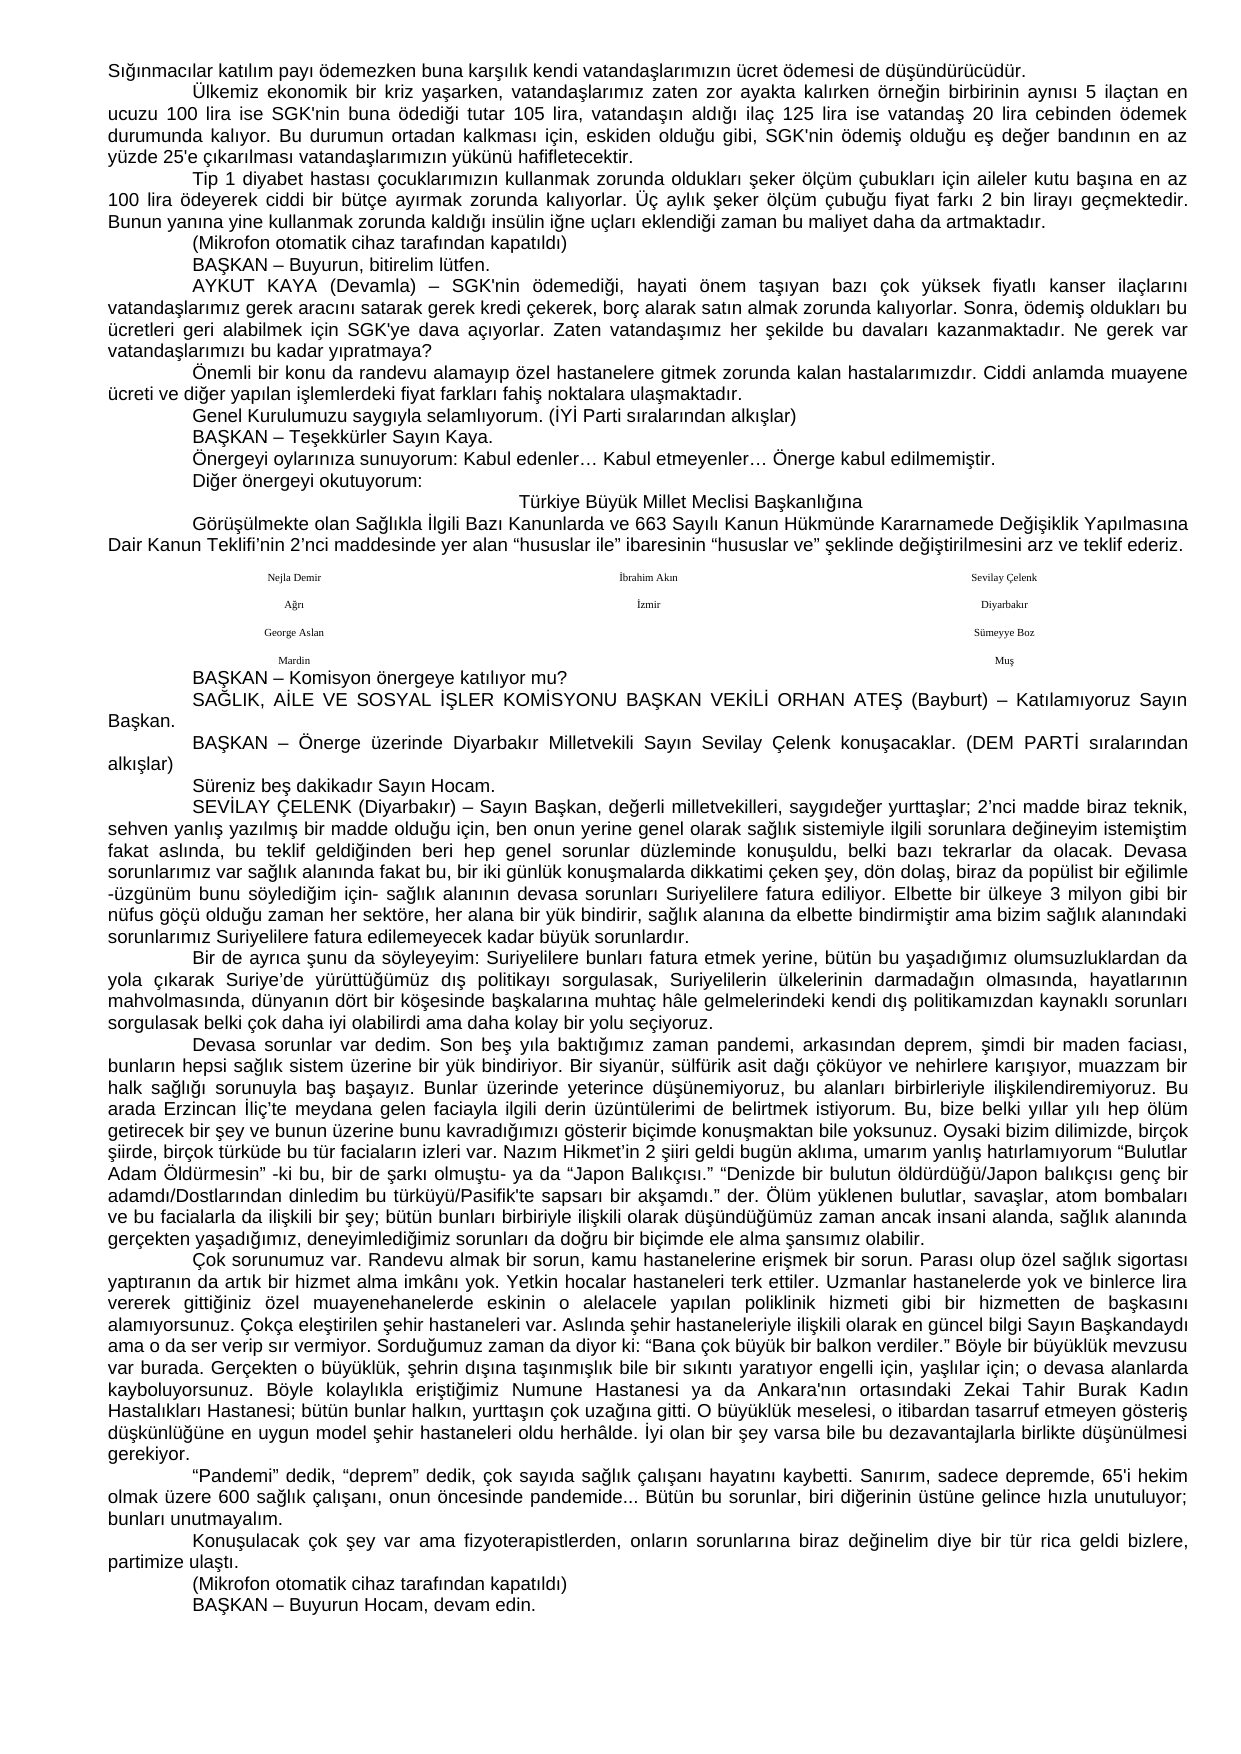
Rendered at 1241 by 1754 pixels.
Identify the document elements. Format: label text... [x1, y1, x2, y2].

text Bir de ayrıca şunu da söyleyeyim: Suriyelilere bunları fatura etmek yerine, bütün bu yaşadığımız olumsuzluklardan da yola çıkarak Suriye’de yürüttüğümüz dış politikayı sorgulasak, Suriyelilerin ülkelerinin darmadağın olmasında, hayatlarının mahvolmasında, dünyanın dört bir köşesinde başkalarına muhtaç hâle gelmelerindeki kendi dış politikamızdan kaynaklı sorunları sorgulasak belki çok daha iyi olabilirdi ama daha kolay bir yolu seçiyoruz. [108, 947, 1189, 1033]
text Diğer önergeyi okutuyorum: [108, 469, 1189, 491]
text Önemli bir konu da randevu alamayıp özel hastanelere gitmek zorunda kalan hastalarımızdır. Ciddi anlamda muayene ücreti ve diğer yapılan işlemlerdeki fiyat farkları fahiş noktalara ulaşmaktadır. [108, 362, 1189, 405]
text (Mikrofon otomatik cihaz tarafından kapatıldı) [108, 232, 1189, 254]
text Konuşulacak çok şey var ama fizyoterapistlerden, onların sorunlarına biraz değinelim diye bir tür rica geldi bizlere, partimize ulaştı. [108, 1529, 1189, 1572]
text SEVİLAY ÇELENK (Diyarbakır) – Sayın Başkan, değerli milletvekilleri, saygıdeğer yurttaşlar; 2’nci madde biraz teknik, sehven yanlış yazılmış bir madde olduğu için, ben onun yerine genel olarak sağlık sistemiyle ilgili sorunlara değineyim istemiştim fakat aslında, bu teklif geldiğinden beri hep genel sorunlar düzleminde konuşuldu, belki bazı tekrarlar da olacak. Devasa sorunlarımız var sağlık alanında fakat bu, bir iki günlük konuşmalarda dikkatimi çeken şey, dön dolaş, biraz da popülist bir eğilimle -üzgünüm bunu söylediğim için- sağlık alanının devasa sorunları Suriyelilere fatura ediliyor. Elbette bir ülkeye 3 milyon gibi bir nüfus göçü olduğu zaman her sektöre, her alana bir yük bindirir, sağlık alanına da elbette bindirmiştir ama bizim sağlık alanındaki sorunlarımız Suriyelilere fatura edilemeyecek kadar büyük sorunlardır. [108, 796, 1189, 947]
text Türkiye Büyük Millet Meclisi Başkanlığına [108, 491, 1189, 512]
text Önergeyi oylarınıza sunuyorum: Kabul edenler… Kabul etmeyenler… Önerge kabul edilmemiştir. [108, 448, 1189, 469]
text SAĞLIK, AİLE VE SOSYAL İŞLER KOMİSYONU BAŞKAN VEKİLİ ORHAN ATEŞ (Bayburt) – Katılamıyoruz Sayın Başkan. [108, 688, 1189, 732]
text George Aslan Sümeyye Boz [108, 617, 1189, 639]
text Çok sorunumuz var. Randevu almak bir sorun, kamu hastanelerine erişmek bir sorun. Parası olup özel sağlık sigortası yaptıranın da artık bir hizmet alma imkânı yok. Yetkin hocalar hastaneleri terk ettiler. Uzmanlar hastanelerde yok ve binlerce lira vererek gittiğiniz özel muayenehanelerde eskinin o alelacele yapılan poliklinik hizmeti gibi bir hizmetten de başkasını alamıyorsunuz. Çokça eleştirilen şehir hastaneleri var. Aslında şehir hastaneleriyle ilişkili olarak en güncel bilgi Sayın Başkandaydı ama o da ser verip sır vermiyor. Sorduğumuz zaman da diyor ki: “Bana çok büyük bir balkon verdiler.” Böyle bir büyüklük mevzusu var burada. Gerçekten o büyüklük, şehrin dışına taşınmışlık bile bir sıkıntı yaratıyor engelli için, yaşlılar için; o devasa alanlarda kayboluyorsunuz. Böyle kolaylıkla eriştiğimiz Numune Hastanesi ya da Ankara'nın ortasındaki Zekai Tahir Burak Kadın Hastalıkları Hastanesi; bütün bunlar halkın, yurttaşın çok uzağına gitti. O büyüklük meselesi, o itibardan tasarruf etmeyen gösteriş düşkünlüğüne en uygun model şehir hastaneleri oldu herhâlde. İyi olan bir şey varsa bile bu dezavantajlarla birlikte düşünülmesi gerekiyor. [108, 1249, 1189, 1465]
text Ağrı İzmir Diyarbakır [108, 590, 1189, 611]
text Nejla Demir İbrahim Akın Sevilay Çelenk [108, 562, 1189, 583]
text Görüşülmekte olan Sağlıkla İlgili Bazı Kanunlarda ve 663 Sayılı Kanun Hükmünde Kararnamede Değişiklik Yapılmasına Dair Kanun Teklifi’nin 2’nci maddesinde yer alan “hususlar ile” ibaresinin “hususlar ve” şeklinde değiştirilmesini arz ve teklif ederiz. [108, 512, 1189, 556]
text Genel Kurulumuzu saygıyla selamlıyorum. (İYİ Parti sıralarından alkışlar) [108, 405, 1189, 426]
text BAŞKAN – Komisyon önergeye katılıyor mu? [108, 667, 1189, 688]
text BAŞKAN – Önerge üzerinde Diyarbakır Milletvekili Sayın Sevilay Çelenk konuşacaklar. (DEM PARTİ sıralarından alkışlar) [108, 732, 1189, 775]
text BAŞKAN – Teşekkürler Sayın Kaya. [108, 426, 1189, 448]
text Tip 1 diyabet hastası çocuklarımızın kullanmak zorunda oldukları şeker ölçüm çubukları için aileler kutu başına en az 100 lira ödeyerek ciddi bir bütçe ayırmak zorunda kalıyorlar. Üç aylık şeker ölçüm çubuğu fiyat farkı 2 bin lirayı geçmektedir. Bunun yanına yine kullanmak zorunda kaldığı insülin iğne uçları eklendiği zaman bu maliyet daha da artmaktadır. [108, 167, 1189, 232]
text BAŞKAN – Buyurun, bitirelim lütfen. [108, 254, 1189, 275]
text “Pandemi” dedik, “deprem” dedik, çok sayıda sağlık çalışanı hayatını kaybetti. Sanırım, sadece depremde, 65'i hekim olmak üzere 600 sağlık çalışanı, onun öncesinde pandemide... Bütün bu sorunlar, biri diğerinin üstüne gelince hızla unutuluyor; bunları unutmayalım. [108, 1465, 1189, 1529]
text BAŞKAN – Buyurun Hocam, devam edin. [108, 1594, 1189, 1616]
text AYKUT KAYA (Devamla) – SGK'nin ödemediği, hayati önem taşıyan bazı çok yüksek fiyatlı kanser ilaçlarını vatandaşlarımız gerek aracını satarak gerek kredi çekerek, borç alarak satın almak zorunda kalıyorlar. Sonra, ödemiş oldukları bu ücretleri geri alabilmek için SGK'ye dava açıyorlar. Zaten vatandaşımız her şekilde bu davaları kazanmaktadır. Ne gerek var vatandaşlarımızı bu kadar yıpratmaya? [108, 275, 1189, 362]
text Devasa sorunlar var dedim. Son beş yıla baktığımız zaman pandemi, arkasından deprem, şimdi bir maden faciası, bunların hepsi sağlık sistem üzerine bir yük bindiriyor. Bir siyanür, sülfürik asit dağı çöküyor ve nehirlere karışıyor, muazzam bir halk sağlığı sorunuyla baş başayız. Bunlar üzerinde yeterince düşünemiyoruz, bu alanları birbirleriyle ilişkilendiremiyoruz. Bu arada Erzincan İliç’te meydana gelen faciayla ilgili derin üzüntülerimi de belirtmek istiyorum. Bu, bize belki yıllar yılı hep ölüm getirecek bir şey ve bunun üzerine bunu kavradığımızı gösterir biçimde konuşmaktan bile yoksunuz. Oysaki bizim dilimizde, birçok şiirde, birçok türküde bu tür faciaların izleri var. Nazım Hikmet’in 2 şiiri geldi bugün aklıma, umarım yanlış hatırlamıyorum “Bulutlar Adam Öldürmesin” -ki bu, bir de şarkı olmuştu- ya da “Japon Balıkçısı.” “Denizde bir bulutun öldürdüğü/Japon balıkçısı genç bir adamdı/Dostlarından dinledim bu türküyü/Pasifik'te sapsarı bir akşamdı.” der. Ölüm yüklenen bulutlar, savaşlar, atom bombaları ve bu facialarla da ilişkili bir şey; bütün bunları birbiriyle ilişkili olarak düşündüğümüz zaman ancak insani alanda, sağlık alanında gerçekten yaşadığımız, deneyimlediğimiz sorunları da doğru bir biçimde ele alma şansımız olabilir. [108, 1033, 1189, 1249]
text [108, 60, 1189, 81]
text Ülkemiz ekonomik bir kriz yaşarken, vatandaşlarımız zaten zor ayakta kalırken örneğin birbirinin aynısı 5 ilaçtan en ucuzu 100 lira ise SGK'nin buna ödediği tutar 105 lira, vatandaşın aldığı ilaç 125 lira ise vatandaş 20 lira cebinden ödemek durumunda kalıyor. Bu durumun ortadan kalkması için, eskiden olduğu gibi, SGK'nin ödemiş olduğu eş değer bandının en az yüzde 25'e çıkarılması vatandaşlarımızın yükünü hafifletecektir. [108, 81, 1189, 167]
text Mardin Muş [108, 645, 1189, 667]
text Süreniz beş dakikadır Sayın Hocam. [108, 775, 1189, 796]
text (Mikrofon otomatik cihaz tarafından kapatıldı) [108, 1572, 1189, 1594]
